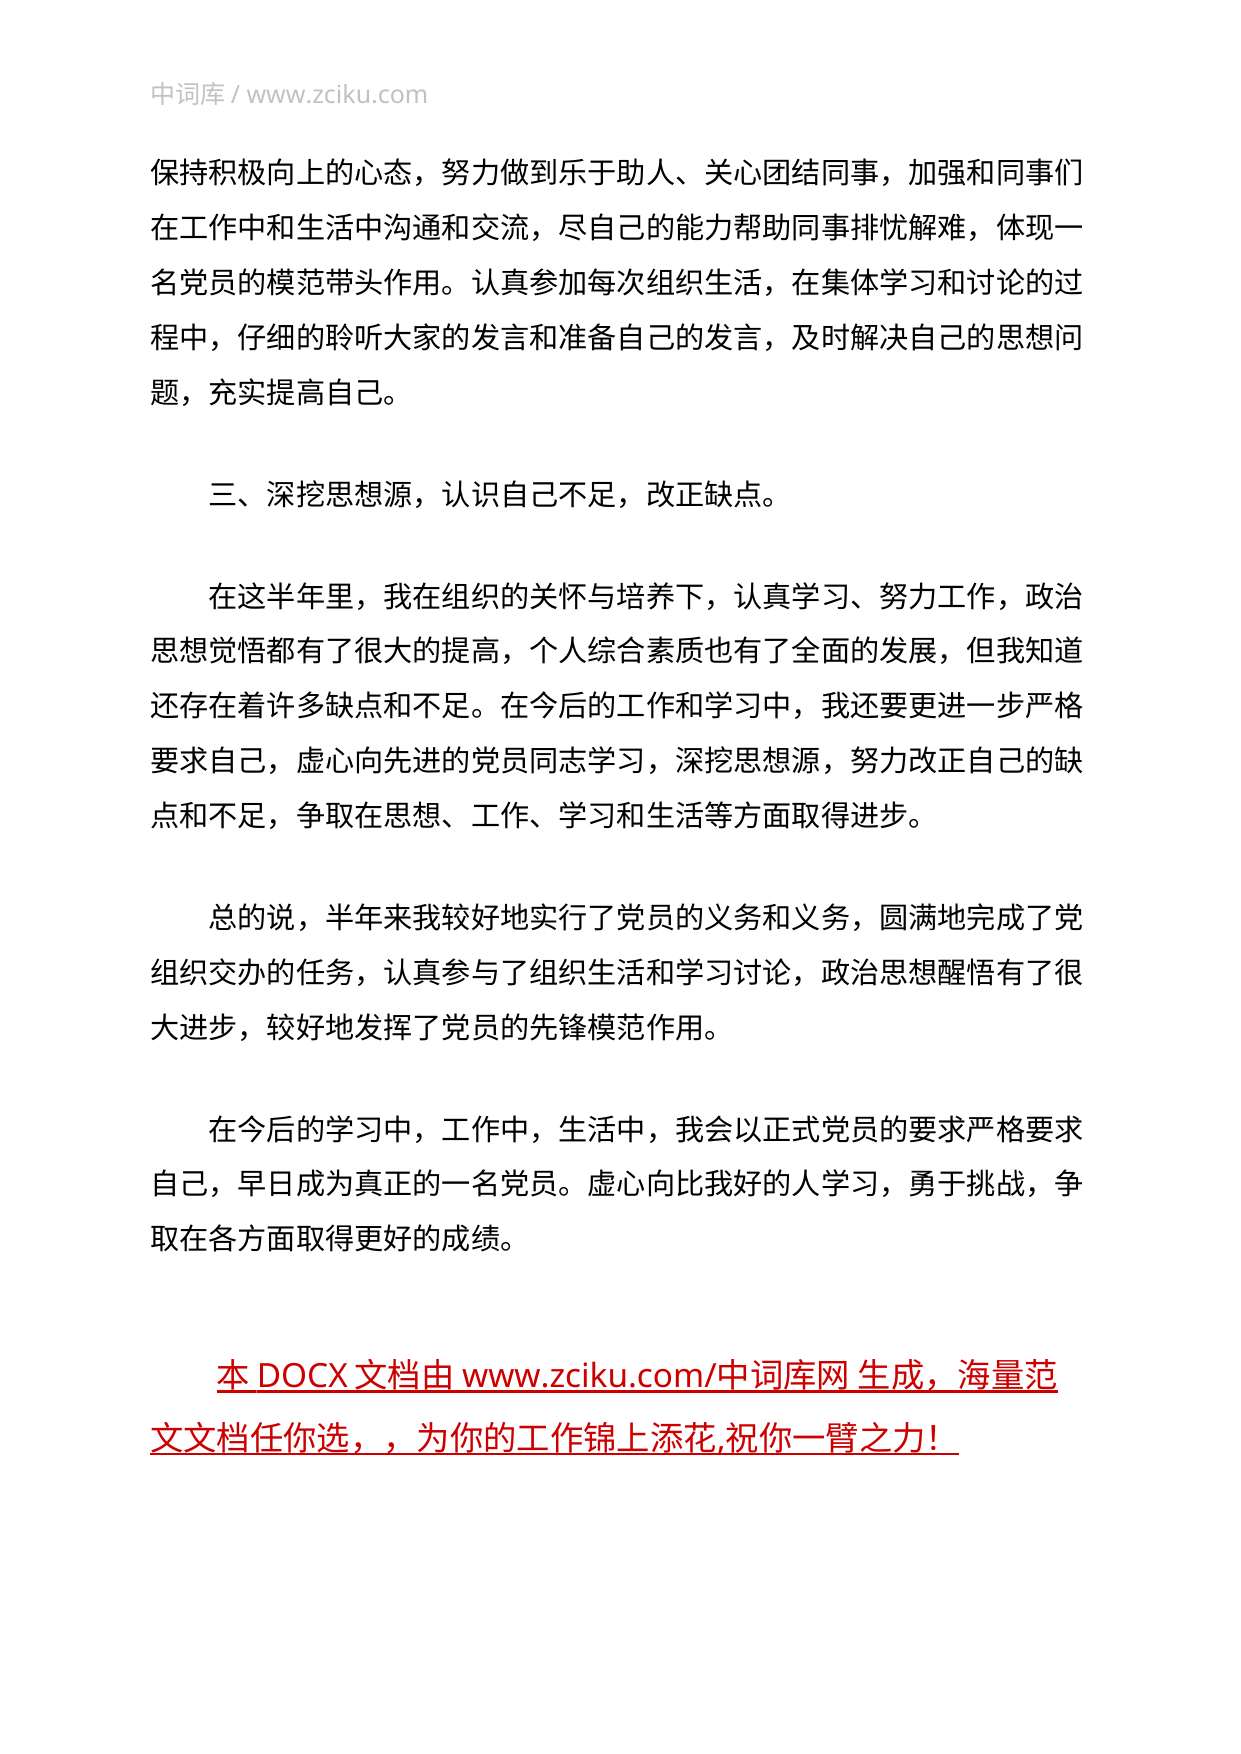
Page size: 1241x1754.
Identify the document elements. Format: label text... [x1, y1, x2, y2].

text 本DOCX文档由 www.zciku.com/中词库网 生成，海量范文文档任你选，，为你的工作锦上添花,祝你一臂之力！ [150, 1349, 1090, 1460]
text 三、深挖思想源，认识自己不足，改正缺点。 [150, 471, 1090, 514]
text 在今后的学习中，工作中，生活中，我会以正式党员的要求严格要求自己，早日成为真正的一名党员。虚心向比我好的人学习，勇于挑战，争取在各方面取得更好的成绩。 [150, 1106, 1090, 1258]
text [150, 150, 1090, 412]
text 总的说，半年来我较好地实行了党员的义务和义务，圆满地完成了党组织交办的任务，认真参与了组织生活和学习讨论，政治思想醒悟有了很大进步，较好地发挥了党员的先锋模范作用。 [150, 894, 1090, 1047]
text 在这半年里，我在组织的关怀与培养下，认真学习、努力工作，政治思想觉悟都有了很大的提高，个人综合素质也有了全面的发展，但我知道还存在着许多缺点和不足。在今后的工作和学习中，我还要更进一步严格要求自己，虚心向先进的党员同志学习，深挖思想源，努力改正自己的缺点和不足，争取在思想、工作、学习和生活等方面取得进步。 [150, 573, 1090, 835]
